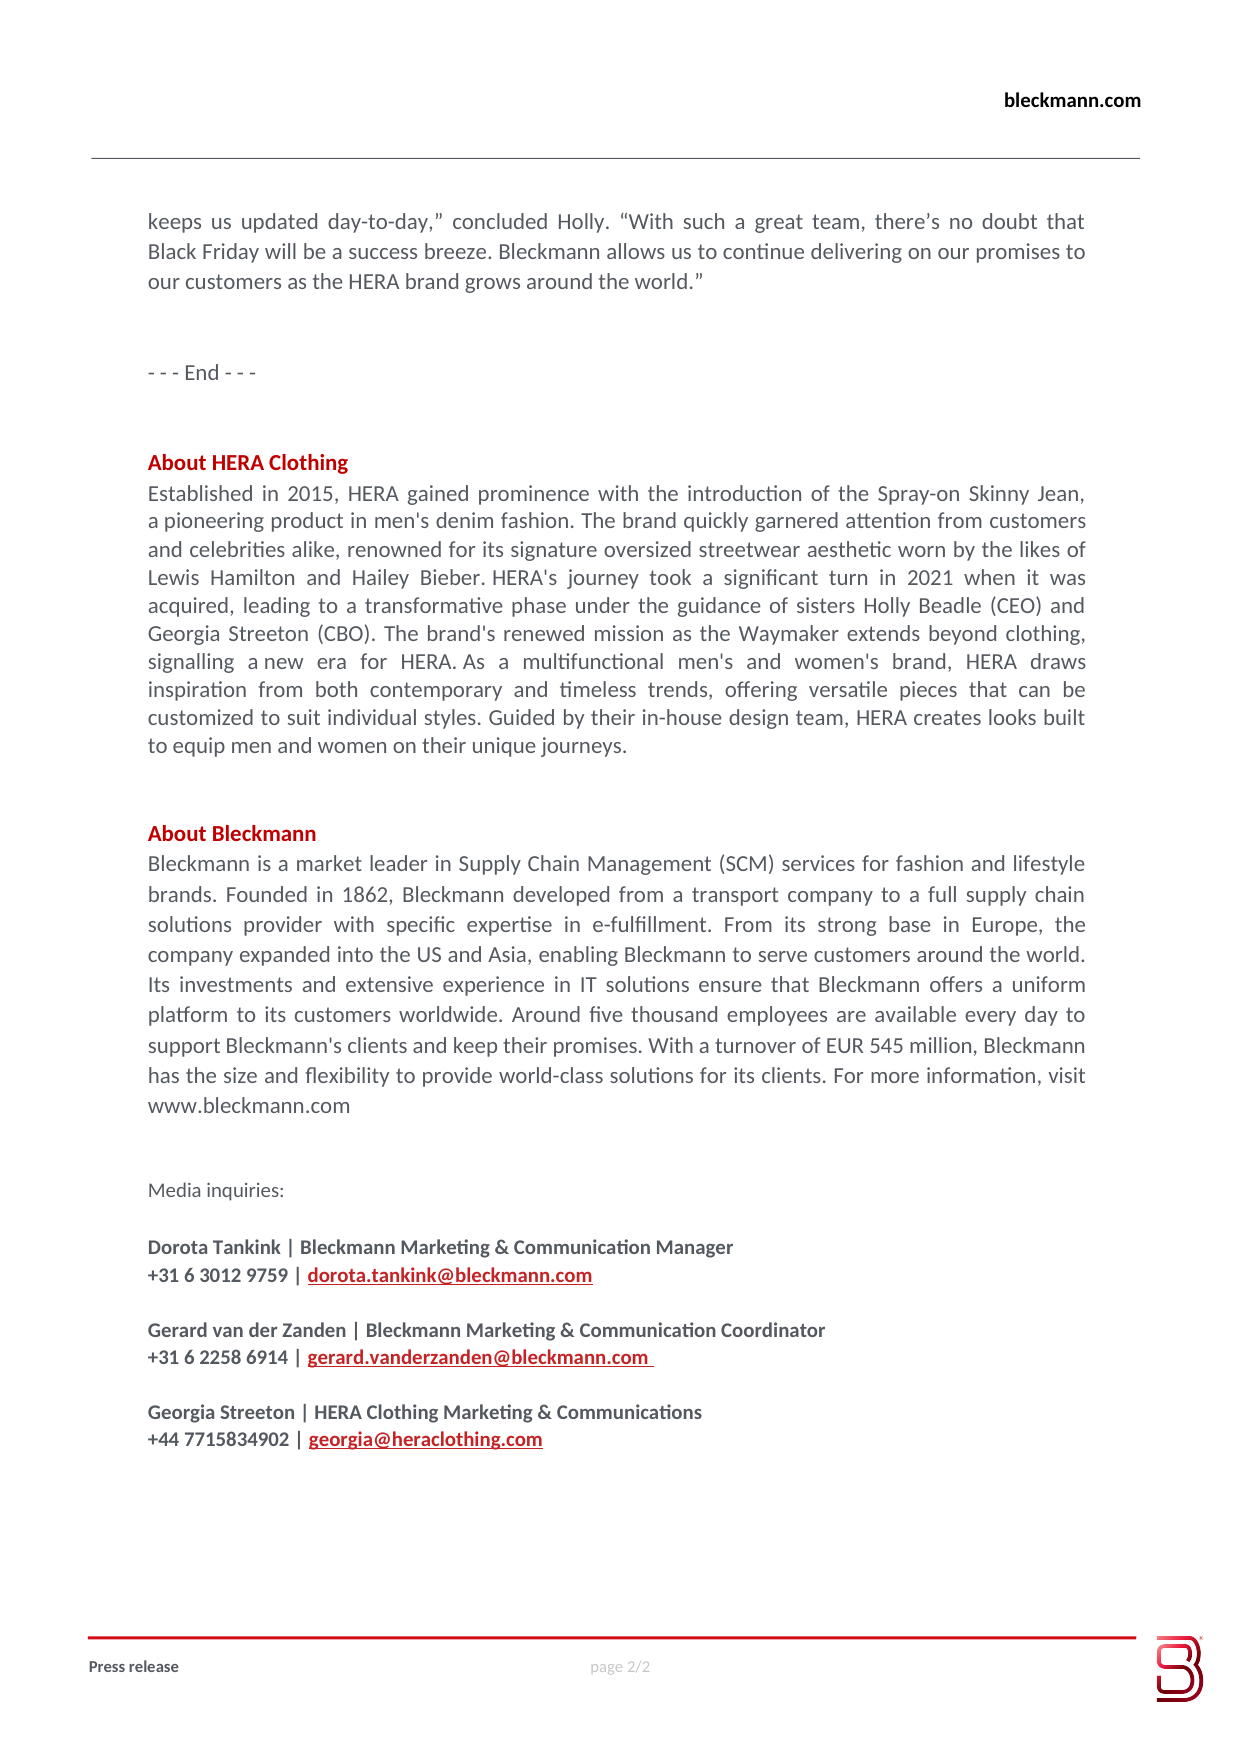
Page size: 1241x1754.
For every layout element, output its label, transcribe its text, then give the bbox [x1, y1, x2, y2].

text Established in 2015, HERA gained prominence with the introduction of the Spray-on Skinny Jean, a pioneering product in men's denim fashion. The brand quickly garnered attention from customers and celebrities alike, renowned for its signature oversized streetwear aesthetic worn by the likes of Lewis Hamilton and Hailey Bieber. HERA's journey took a significant turn in 2021 when it was acquired, leading to a transformative phase under the guidance of sisters Holly Beadle (CEO) and Georgia Streeton (CBO). The brand's renewed mission as the Waymaker extends beyond clothing, signalling a new era for HERA. As a multifunctional men's and women's brand, HERA draws inspiration from both contemporary and timeless trends, offering versatile pieces that can be customized to suit individual styles. Guided by their in-house design team, HERA creates looks built to equip men and women on their unique journeys. [148, 479, 1087, 759]
text Georgia Streeton | HERA Clothing Marketing & Communications [148, 1399, 1087, 1424]
text Gerard van der Zanden | Bleckmann Marketing & Communication Coordinator [148, 1317, 1087, 1342]
text Bleckmann is a market leader in Supply Chain Management (SCM) services for fashion and lifestyle brands. Founded in 1862, Bleckmann developed from a transport company to a full supply chain solutions provider with specific expertise in e-fulfillment. From its strong base in Europe, the company expanded into the US and Asia, enabling Bleckmann to serve customers around the world. Its investments and extensive experience in IT solutions ensure that Bleckmann offers a uniform platform to its customers worldwide. Around five thousand employees are available every day to support Bleckmann's clients and keep their promises. With a turnover of EUR 545 million, Bleckmann has the size and flexibility to provide world-class solutions for its clients. For more information, visit www.bleckmann.com [148, 849, 1087, 1119]
text +31 6 3012 9759 | dorota.tankink@bleckmann.com [148, 1262, 1087, 1287]
text +31 6 2258 6914 | gerard.vanderzanden@bleckmann.com [148, 1344, 1087, 1369]
text Dorota Tankink | Bleckmann Marketing & Communication Manager [148, 1234, 1087, 1260]
text +44 7715834902 | georgia@heraclothing.com [148, 1426, 1087, 1452]
text About HERA Clothing [148, 448, 1087, 476]
text About Bleckmann [148, 819, 1087, 847]
text - - - End - - - [148, 358, 1087, 386]
picture [1119, 1605, 1241, 1733]
text Media inquiries: [148, 1177, 1087, 1202]
